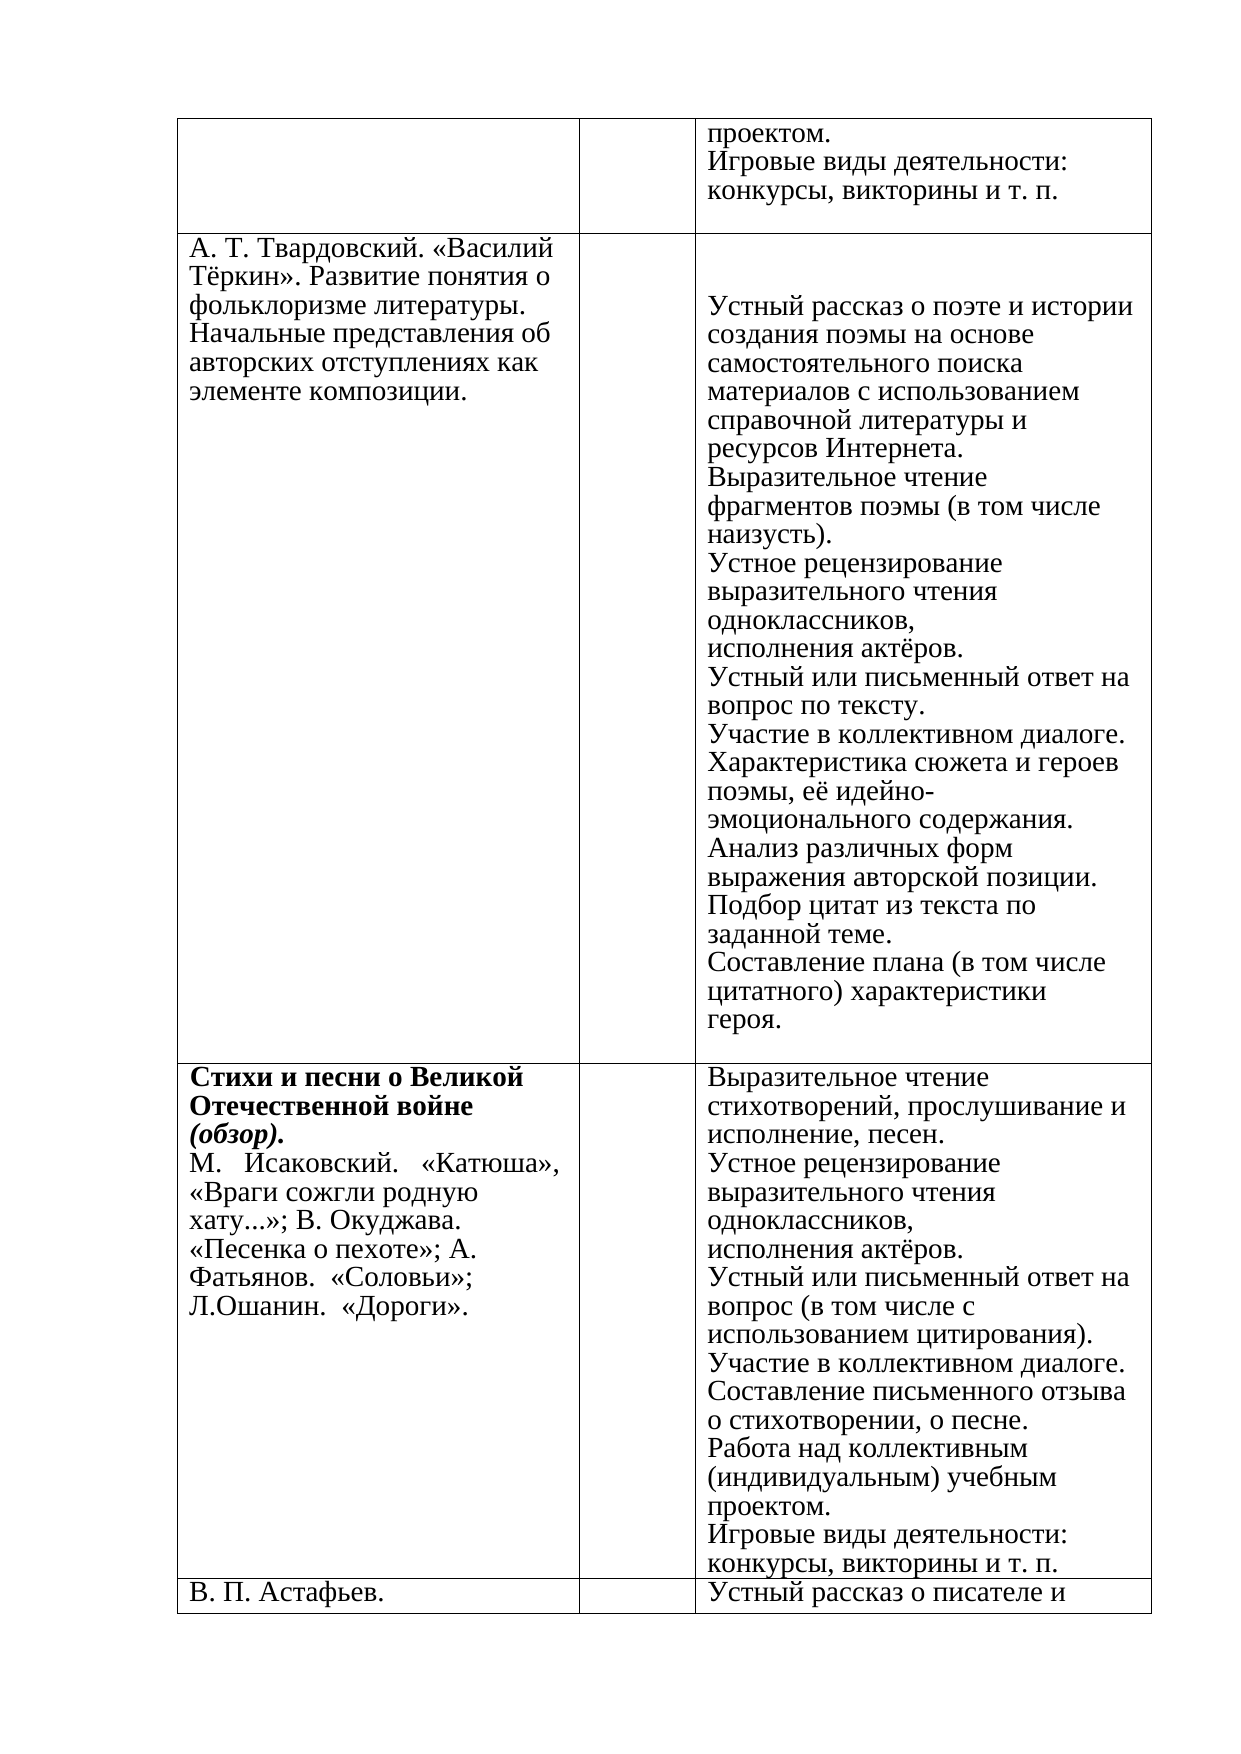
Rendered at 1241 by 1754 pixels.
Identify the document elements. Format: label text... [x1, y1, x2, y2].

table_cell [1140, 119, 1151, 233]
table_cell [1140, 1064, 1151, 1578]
table_cell [580, 234, 695, 1063]
table_cell Устный рассказ о поэте и истории создания поэмы на основе самостоятельного поиска материалов с использованием справочной литературы и ресурсов Интернета. Выразительное чтение фрагментов поэмы (в том числе наизусть). Устное рецензирование выразительного чтения одноклассников, исполнения актёров. Устный или письменный ответ на вопрос по тексту. Участие в коллективном диалоге. Характеристика сюжета и героев поэмы, её идейно- эмоционального содержания. Анализ различных форм выражения авторской позиции. Подбор цитат из текста по заданной теме. Составление плана (в том числе цитатного) характеристики героя. [696, 234, 1151, 1063]
table_cell [580, 119, 695, 233]
table_cell [580, 1579, 695, 1612]
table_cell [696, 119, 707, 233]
table_cell [580, 1064, 695, 1578]
table_cell Стихи и песни о Великой Отечественной войне (обзор). М. Исаковский. «Катюша», «Враги сожгли родную хату...»; В. Окуджава. «Песенка о пехоте»; А. Фатьянов. «Соловьи»; Л.Ошанин. «Дороги». [178, 1064, 579, 1578]
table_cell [178, 1579, 579, 1612]
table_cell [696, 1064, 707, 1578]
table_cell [178, 119, 579, 233]
table_cell А. Т. Твардовский. «Василий Тёркин». Развитие понятия о фольклоризме литературы. Начальные представления об авторских отступлениях как элементе композиции. [178, 234, 579, 1063]
